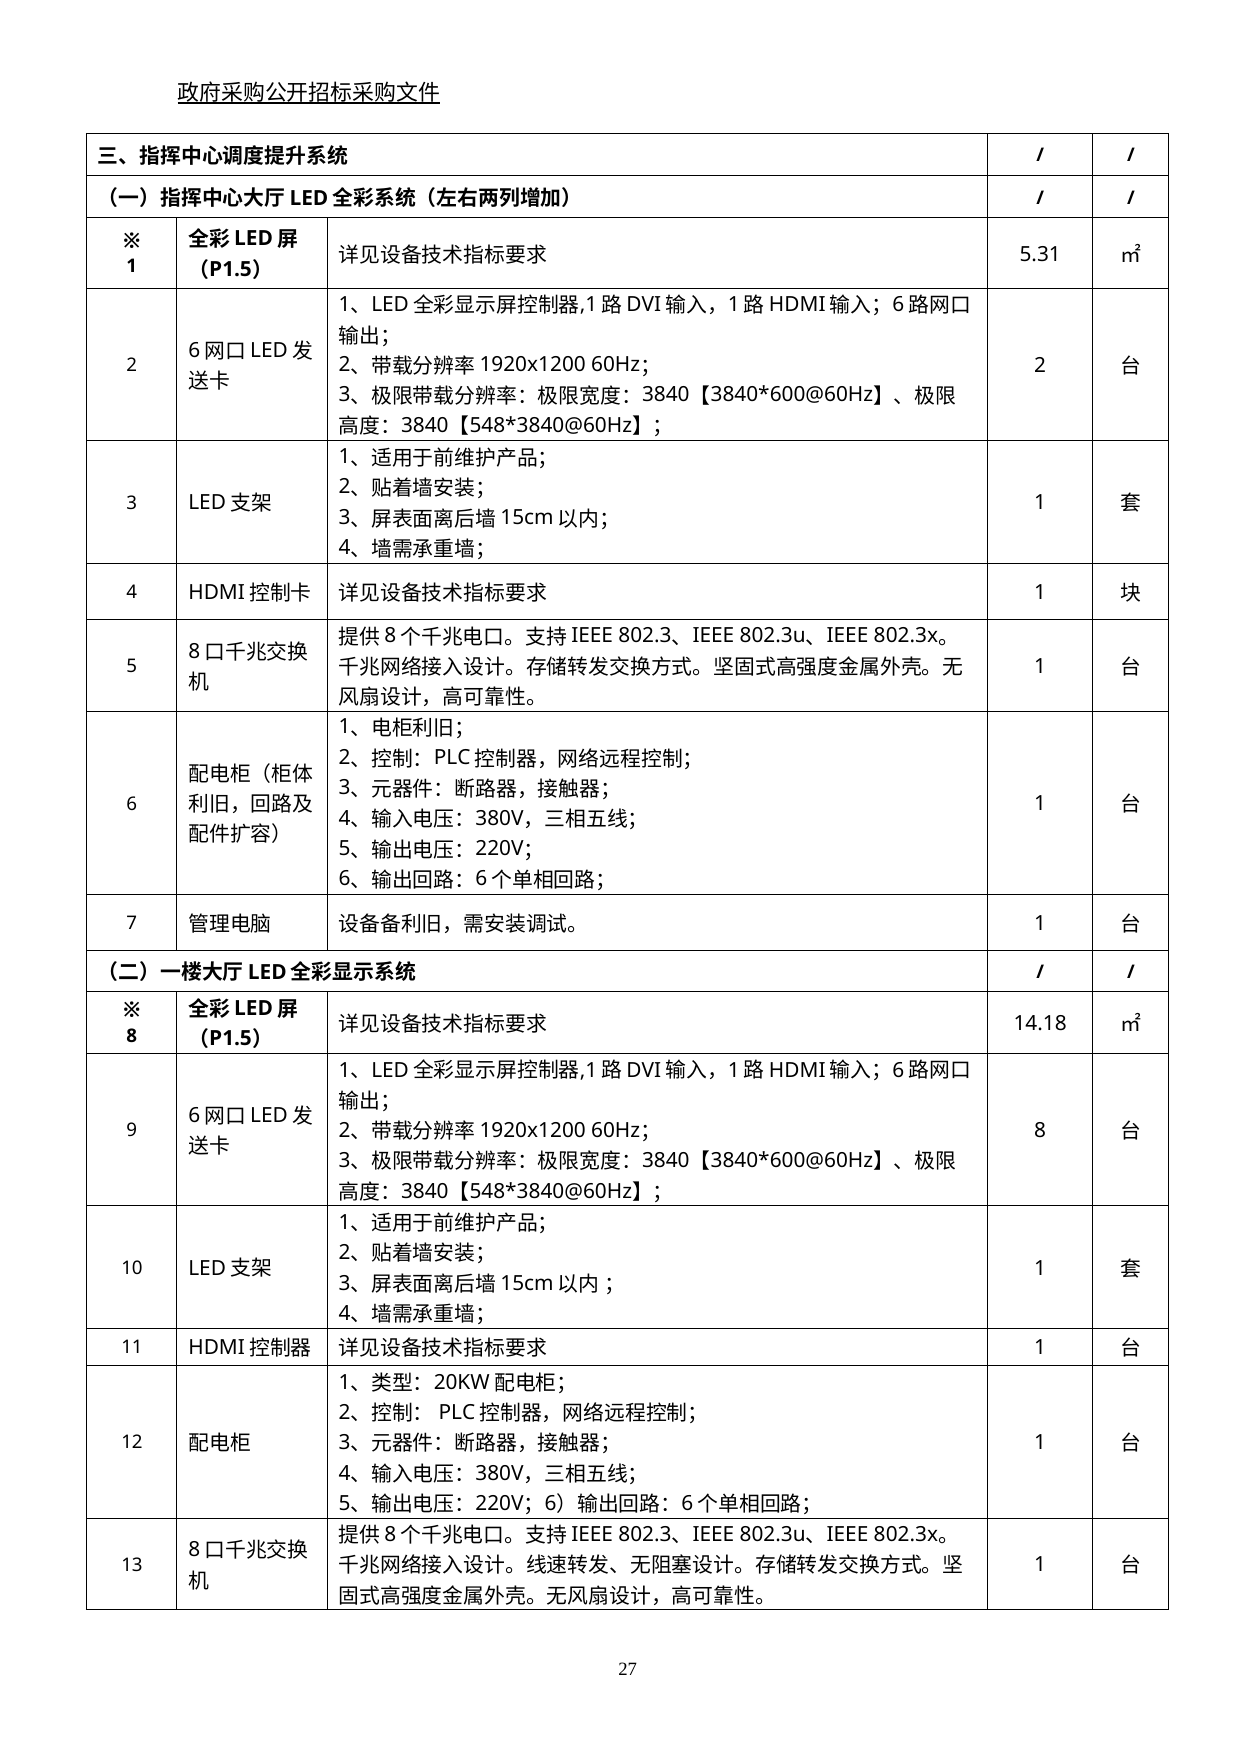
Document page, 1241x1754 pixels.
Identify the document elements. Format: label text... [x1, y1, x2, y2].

table_cell ㎡ [1093, 218, 1168, 288]
table_cell 1 [988, 1519, 1092, 1609]
table_cell 套 [1093, 441, 1168, 562]
table_cell 详见设备技术指标要求 [328, 564, 987, 619]
table_cell 1、电柜利旧； 2、控制：PLC控制器，网络远程控制； 3、元器件：断路器，接触器； 4、输入电压：380V，三相五线； 5、输出电压：220V； 6、输出回路：6个单相回路； [328, 712, 987, 893]
table_cell 5.31 [988, 218, 1092, 288]
table_cell 1 [988, 620, 1092, 711]
table_cell 配电柜（柜体利旧，回路及配件扩容） [177, 712, 327, 893]
table_cell 套 [1093, 1206, 1168, 1327]
table_cell 台 [1093, 620, 1168, 711]
table_cell 4 [87, 564, 176, 619]
table_cell 6网口LED发送卡 [177, 289, 327, 440]
table_cell 1 [988, 1329, 1092, 1365]
table_cell 6网口LED发送卡 [177, 1054, 327, 1205]
table_cell 1 [988, 712, 1092, 893]
table_cell 详见设备技术指标要求 [328, 1329, 987, 1365]
table_cell 1 [988, 441, 1092, 562]
table_cell 台 [1093, 1329, 1168, 1365]
table_cell HDMI控制卡 [177, 564, 327, 619]
table_cell ※ 8 [87, 992, 176, 1053]
table_cell 设备备利旧，需安装调试。 [328, 895, 987, 949]
table_cell 提供8个千兆电口。支持IEEE 802.3、IEEE 802.3u、IEEE 802.3x。千兆网络接入设计。线速转发、无阻塞设计。存储转发交换方式。坚固式高强度金属外壳。无风扇设计，高可靠性。 [328, 1519, 987, 1609]
table_cell 台 [1093, 1054, 1168, 1205]
table_cell 1、LED全彩显示屏控制器,1路DVI输入，1路HDMI输入；6路网口输出； 2、带载分辨率1920x1200 60Hz； 3、极限带载分辨率：极限宽度：3840【3840*600@60Hz】、极限高度：3840【548*3840@60Hz】； [328, 1054, 987, 1205]
table_cell 2 [988, 289, 1092, 440]
table_cell 1 [988, 564, 1092, 619]
table_cell ※ 1 [87, 218, 176, 288]
table_cell 3 [87, 441, 176, 562]
table_cell 8口千兆交换机 [177, 1519, 327, 1609]
table_cell ㎡ [1093, 992, 1168, 1053]
table_cell 1 [988, 1366, 1092, 1517]
table_cell / [1093, 176, 1168, 217]
table_cell （二）一楼大厅LED全彩显示系统 [87, 951, 987, 991]
table_cell 1 [988, 1206, 1092, 1327]
table_cell 提供8个千兆电口。支持IEEE 802.3、IEEE 802.3u、IEEE 802.3x。千兆网络接入设计。存储转发交换方式。坚固式高强度金属外壳。无风扇设计，高可靠性。 [328, 620, 987, 711]
table_cell 台 [1093, 289, 1168, 440]
table_cell LED支架 [177, 441, 327, 562]
table_cell 台 [1093, 1519, 1168, 1609]
table_cell 7 [87, 895, 176, 949]
table_cell 8口千兆交换机 [177, 620, 327, 711]
table_cell LED支架 [177, 1206, 327, 1327]
table_cell 配电柜 [177, 1366, 327, 1517]
table_cell 全彩LED屏（P1.5） [177, 218, 327, 288]
table_cell 台 [1093, 895, 1168, 949]
table_cell 台 [1093, 1366, 1168, 1517]
table_cell 8 [988, 1054, 1092, 1205]
table_cell / [988, 951, 1092, 991]
table_cell （一）指挥中心大厅LED全彩系统（左右两列增加） [87, 176, 987, 217]
table_cell 1、适用于前维护产品； 2、贴着墙安装； 3、屏表面离后墙15cm以内； 4、墙需承重墙； [328, 441, 987, 562]
table_cell 6 [87, 712, 176, 893]
table_cell 14.18 [988, 992, 1092, 1053]
table_cell HDMI控制器 [177, 1329, 327, 1365]
table_cell 5 [87, 620, 176, 711]
table_cell 管理电脑 [177, 895, 327, 949]
table_cell 详见设备技术指标要求 [328, 218, 987, 288]
table_cell 详见设备技术指标要求 [328, 992, 987, 1053]
table_cell 全彩LED屏（P1.5） [177, 992, 327, 1053]
table_cell / [1093, 134, 1168, 175]
table_cell 2 [87, 289, 176, 440]
table_cell / [988, 134, 1092, 175]
table_cell 三、指挥中心调度提升系统 [87, 134, 987, 175]
table_cell 13 [87, 1519, 176, 1609]
table_cell 1、类型：20KW配电柜； 2、控制： PLC控制器，网络远程控制； 3、元器件：断路器，接触器； 4、输入电压：380V，三相五线； 5、输出电压：220V；6）输出回路：6个单相回路； [328, 1366, 987, 1517]
table_cell 台 [1093, 712, 1168, 893]
table_cell 1 [988, 895, 1092, 949]
table_cell 块 [1093, 564, 1168, 619]
table_cell 1、LED全彩显示屏控制器,1路DVI输入，1路HDMI输入；6路网口输出； 2、带载分辨率1920x1200 60Hz； 3、极限带载分辨率：极限宽度：3840【3840*600@60Hz】、极限高度：3840【548*3840@60Hz】； [328, 289, 987, 440]
table_cell 1、适用于前维护产品； 2、贴着墙安装； 3、屏表面离后墙15cm以内 ； 4、墙需承重墙； [328, 1206, 987, 1327]
table_cell 11 [87, 1329, 176, 1365]
table_cell 9 [87, 1054, 176, 1205]
table_cell / [1093, 951, 1168, 991]
table_cell 10 [87, 1206, 176, 1327]
table_cell / [988, 176, 1092, 217]
table_cell 12 [87, 1366, 176, 1517]
